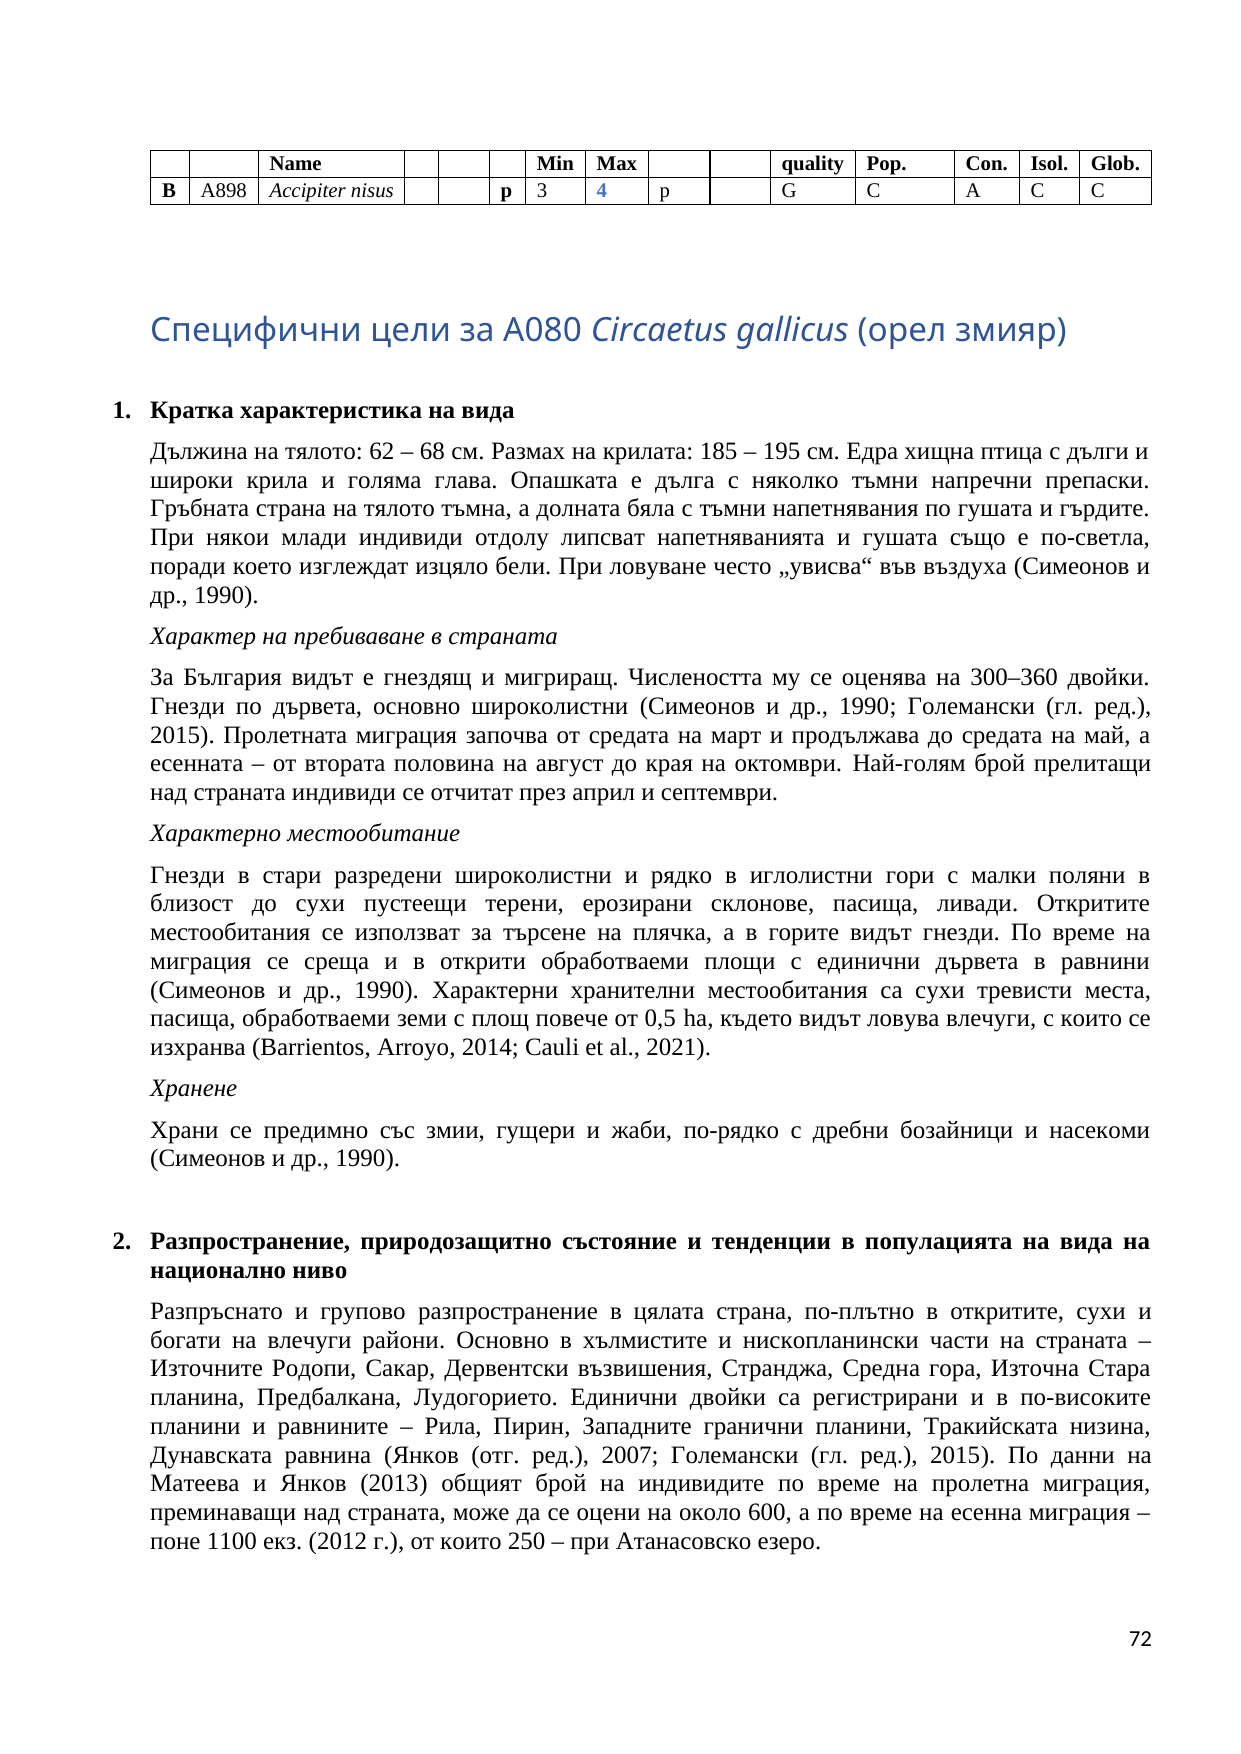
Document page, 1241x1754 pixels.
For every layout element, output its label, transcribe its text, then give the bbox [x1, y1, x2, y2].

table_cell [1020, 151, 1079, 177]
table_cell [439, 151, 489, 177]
text Храни се предимно със змии, гущери и жаби, по-рядко с дребни бозайници и насекоми (Симеонов и др., 1990). [150, 1115, 1152, 1172]
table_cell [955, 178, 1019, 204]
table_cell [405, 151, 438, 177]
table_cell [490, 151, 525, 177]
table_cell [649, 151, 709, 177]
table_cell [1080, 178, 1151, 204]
list Кратка характеристика на вида [112, 395, 1152, 423]
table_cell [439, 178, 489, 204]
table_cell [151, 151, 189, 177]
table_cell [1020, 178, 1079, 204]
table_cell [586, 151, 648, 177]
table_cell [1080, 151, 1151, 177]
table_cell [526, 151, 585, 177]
list Разпространение, природозащитно състояние и тенденции в популацията на вида на национално ниво [112, 1226, 1152, 1283]
text За България видът е гнездящ и мигриращ. Числеността му се оценява на 300–360 двойки. Гнезди по дървета, основно широколистни (Симеонов и др., 1990; Големански (гл. ред.), 2015). Пролетната миграция започва от средата на март и продължава до средата на май, а есенната – от втората половина на август до края на октомври. Най-голям брой прелитащи над страната индивиди се отчитат през април и септември. [150, 662, 1152, 806]
text Характерно местообитание [150, 818, 1152, 847]
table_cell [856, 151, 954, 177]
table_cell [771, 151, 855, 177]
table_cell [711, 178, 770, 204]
subtitle Специфични цели за A080 Circaetus gallicus (орел змияр) [150, 305, 1152, 351]
text Разпръснато и групово разпространение в цялата страна, по-плътно в откритите, сухи и богати на влечуги райони. Основно в хълмистите и нископланински части на страната – Източните Родoпи, Сакар, Дервентски възвишения, Странджа, Средна гора, Източна Стара планина, Предбалкана, Лудогорието. Единични двойки са регистрирани и в по-високите планини и равнините – Рила, Пирин, Западните гранични планини, Тракийската низина, Дунавската равнина (Янков (отг. ред.), 2007; Големански (гл. ред.), 2015). По данни на Матеева и Янков (2013) общият брой на индивидите по време на пролетна миграция, преминаващи над страната, може да се оцени на около 600, а по време на есенна миграция – поне 1100 екз. (2012 г.), от които 250 – при Атанасовско езеро. [150, 1296, 1152, 1555]
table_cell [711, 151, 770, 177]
text Хранене [150, 1073, 1152, 1102]
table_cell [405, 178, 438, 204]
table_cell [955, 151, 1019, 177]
text Гнезди в стари разредени широколистни и рядко в иглолистни гори с малки поляни в близост до сухи пустеещи терени, ерозирани склонове, пасища, ливади. Откритите местообитания се използват за търсене на плячка, а в горите видът гнезди. По време на миграция се среща и в открити обработваеми площи с единични дървета в равнини (Симеонов и др., 1990). Характерни хранителни местообитания са сухи тревисти места, пасища, обработваеми земи с площ повече от 0,5 ha, където видът ловува влечуги, с които се изхранва (Barrientos, Arroyo, 2014; Cauli et al., 2021). [150, 860, 1152, 1061]
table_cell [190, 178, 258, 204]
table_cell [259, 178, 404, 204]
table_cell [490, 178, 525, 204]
text Дължина на тялото: 62 – 68 см. Размах на крилата: 185 – 195 см. Едра хищна птица с дълги и широки крила и голяма глава. Опашката е дълга с няколко тъмни напречни препаски. Гръбната страна на тялото тъмна, а долната бяла с тъмни напетнявания по гушата и гърдите. При някои млади индивиди отдолу липсват напетняванията и гушата също е по-светла, поради което изглеждат изцяло бели. При ловуване често „увисва“ във въздуха (Симеонов и др., 1990). [150, 436, 1152, 608]
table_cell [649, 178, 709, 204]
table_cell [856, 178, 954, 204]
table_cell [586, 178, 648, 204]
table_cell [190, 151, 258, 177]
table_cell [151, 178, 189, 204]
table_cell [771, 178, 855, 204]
text Характер на пребиваване в страната [150, 621, 1152, 650]
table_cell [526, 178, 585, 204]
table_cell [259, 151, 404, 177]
